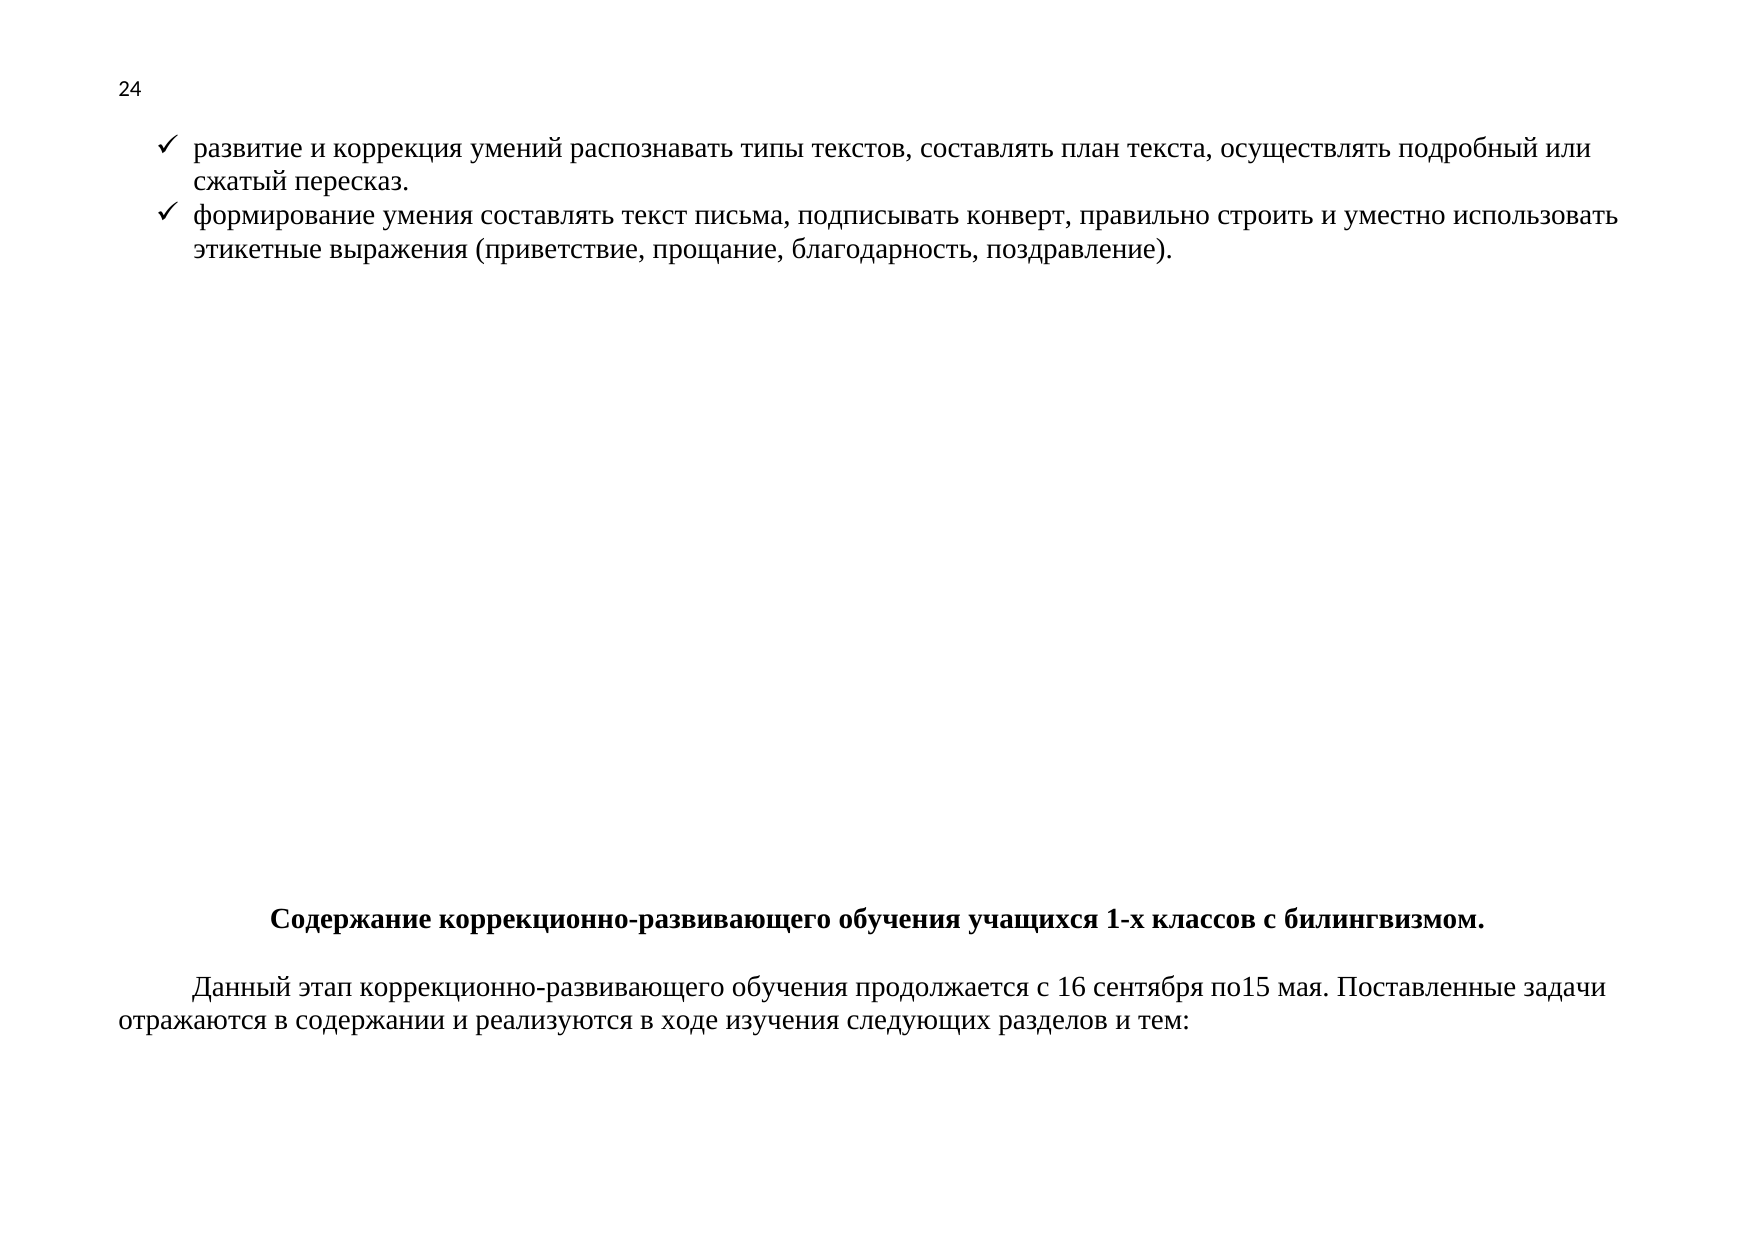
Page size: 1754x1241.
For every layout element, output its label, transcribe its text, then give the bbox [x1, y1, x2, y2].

list развитие и коррекция умений распознавать типы текстов, составлять план текста, осуществлять подробный или сжатый пересказ. [156, 130, 1636, 197]
text Содержание коррекционно-развивающего обучения учащихся 1-х классов с билингвизмом. [118, 902, 1636, 935]
list формирование умения составлять текст письма, подписывать конверт, правильно строить и уместно использовать этикетные выражения (приветствие, прощание, благодарность, поздравление). [156, 197, 1636, 264]
text Данный этап коррекционно-развивающего обучения продолжается с 16 сентября по15 мая. Поставленные задачи отражаются в содержании и реализуются в ходе изучения следующих разделов и тем: [118, 969, 1636, 1036]
